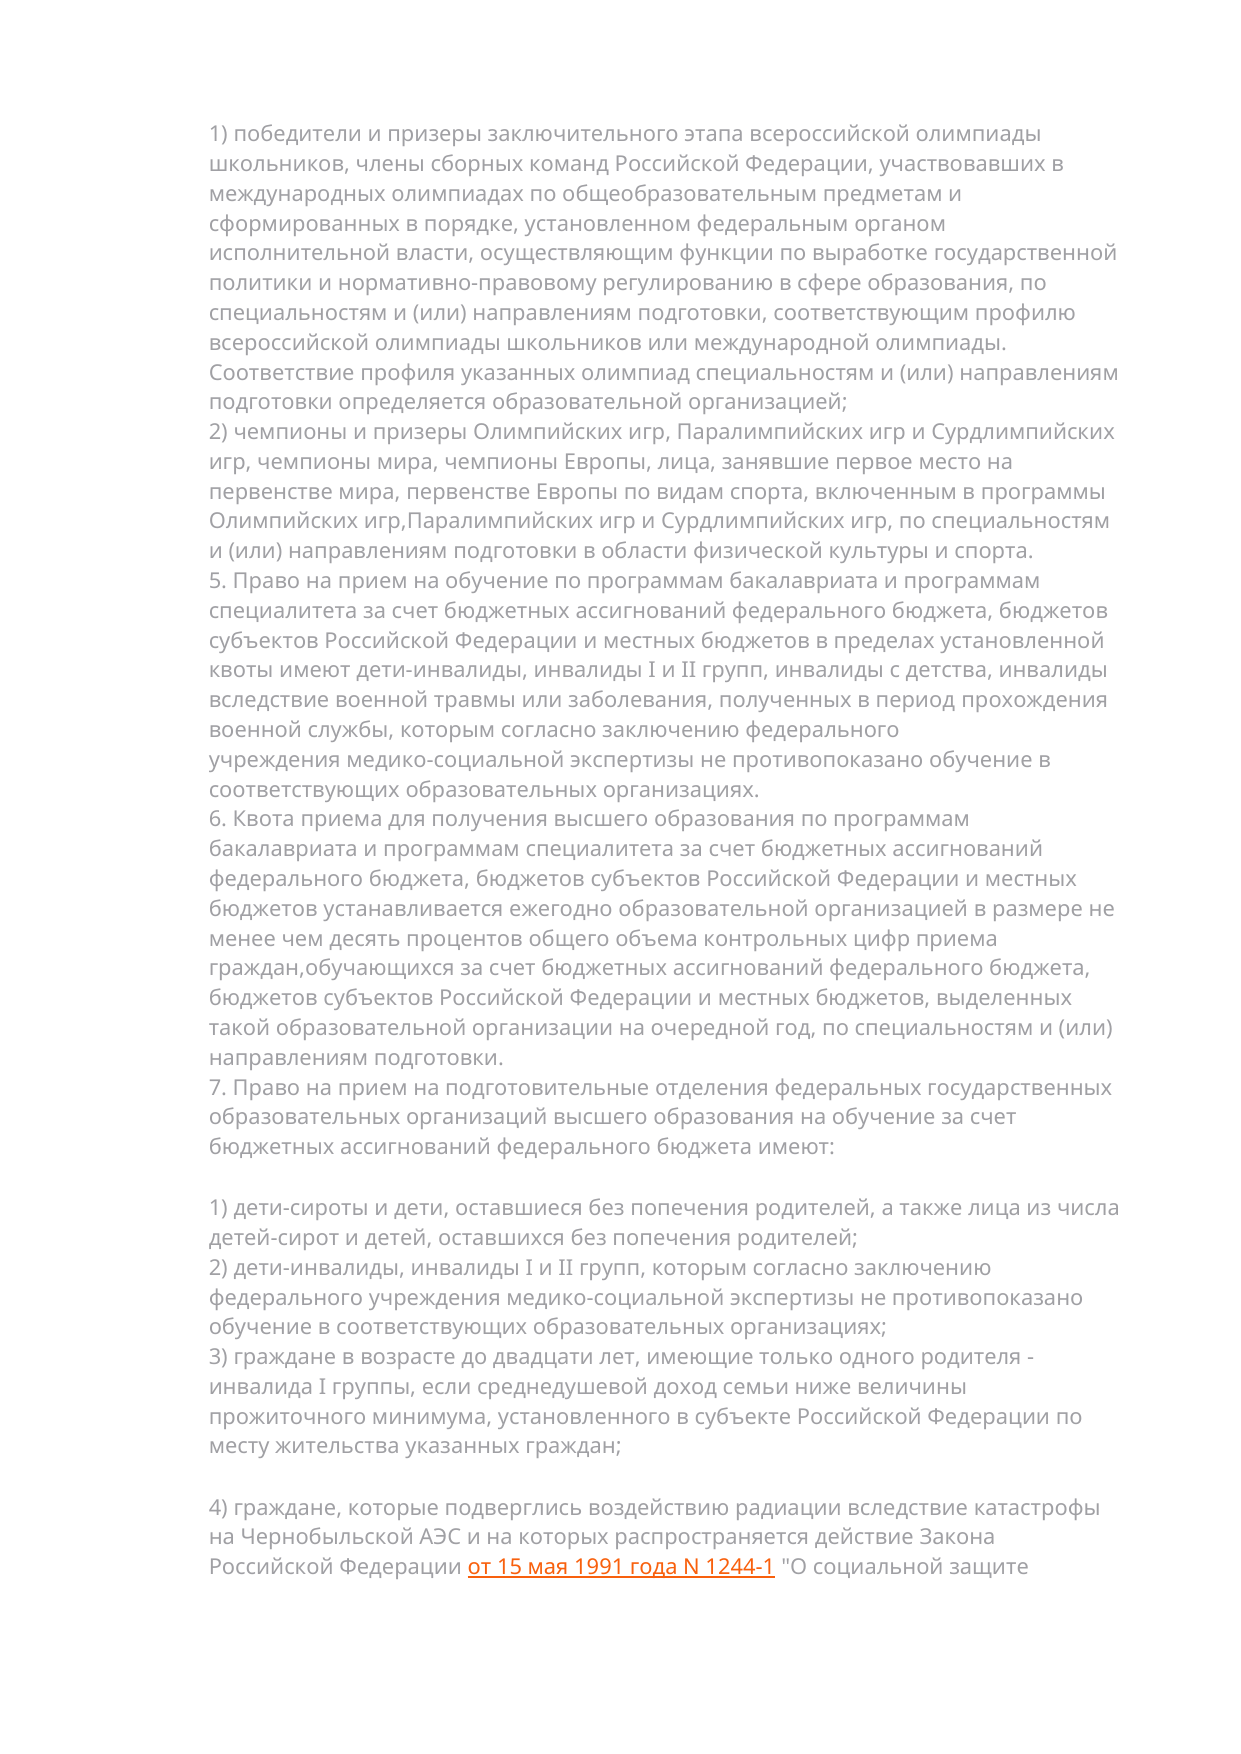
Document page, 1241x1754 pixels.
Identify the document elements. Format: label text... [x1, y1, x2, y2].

text 7. Право на прием на подготовительные отделения федеральных государственных образовательных организаций высшего образования на обучение за счет бюджетных ассигнований федерального бюджета имеют: [208, 1071, 1120, 1161]
text 5. Право на прием на обучение по программам бакалавриата и программам специалитета за счет бюджетных ассигнований федерального бюджета, бюджетов субъектов Российской Федерации и местных бюджетов в пределах установленной квоты имеют дети-инвалиды, инвалиды I и II групп, инвалиды с детства, инвалиды вследствие военной травмы или заболевания, полученных в период прохождения военной службы, которым согласно заключению федерального учреждения медико-социальной экспертизы не противопоказано обучение в соответствующих образовательных организациях. [208, 565, 1120, 803]
text 2) чемпионы и призеры Олимпийских игр, Паралимпийских игр и Сурдлимпийских игр, чемпионы мира, чемпионы Европы, лица, занявшие первое место на первенстве мира, первенстве Европы по видам спорта, включенным в программы Олимпийских игр,Паралимпийских игр и Сурдлимпийских игр, по специальностям и (или) направлениям подготовки в области физической культуры и спорта. [208, 416, 1120, 565]
text 6. Квота приема для получения высшего образования по программам бакалавриата и программам специалитета за счет бюджетных ассигнований федерального бюджета, бюджетов субъектов Российской Федерации и местных бюджетов устанавливается ежегодно образовательной организацией в размере не менее чем десять процентов общего объема контрольных цифр приема граждан,обучающихся за счет бюджетных ассигнований федерального бюджета, бюджетов субъектов Российской Федерации и местных бюджетов, выделенных такой образовательной организации на очередной год, по специальностям и (или) направлениям подготовки. [208, 803, 1120, 1071]
text 3) граждане в возрасте до двадцати лет, имеющие только одного родителя - инвалида I группы, если среднедушевой доход семьи ниже величины прожиточного минимума, установленного в субъекте Российской Федерации по месту жительства указанных граждан; [208, 1341, 1120, 1460]
text 1) победители и призеры заключительного этапа всероссийской олимпиады школьников, члены сборных команд Российской Федерации, участвовавших в международных олимпиадах по общеобразовательным предметам и сформированных в порядке, установленном федеральным органом исполнительной власти, осуществляющим функции по выработке государственной политики и нормативно-правовому регулированию в сфере образования, по специальностям и (или) направлениям подготовки, соответствующим профилю всероссийской олимпиады школьников или международной олимпиады. Соответствие профиля указанных олимпиад специальностям и (или) направлениям подготовки определяется образовательной организацией; [208, 118, 1120, 416]
text 2) дети-инвалиды, инвалиды I и II групп, которым согласно заключению федерального учреждения медико-социальной экспертизы не противопоказано обучение в соответствующих образовательных организациях; [208, 1252, 1120, 1341]
text 1) дети-сироты и дети, оставшиеся без попечения родителей, а также лица из числа детей-сирот и детей, оставшихся без попечения родителей; [208, 1192, 1120, 1252]
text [208, 1491, 1120, 1581]
